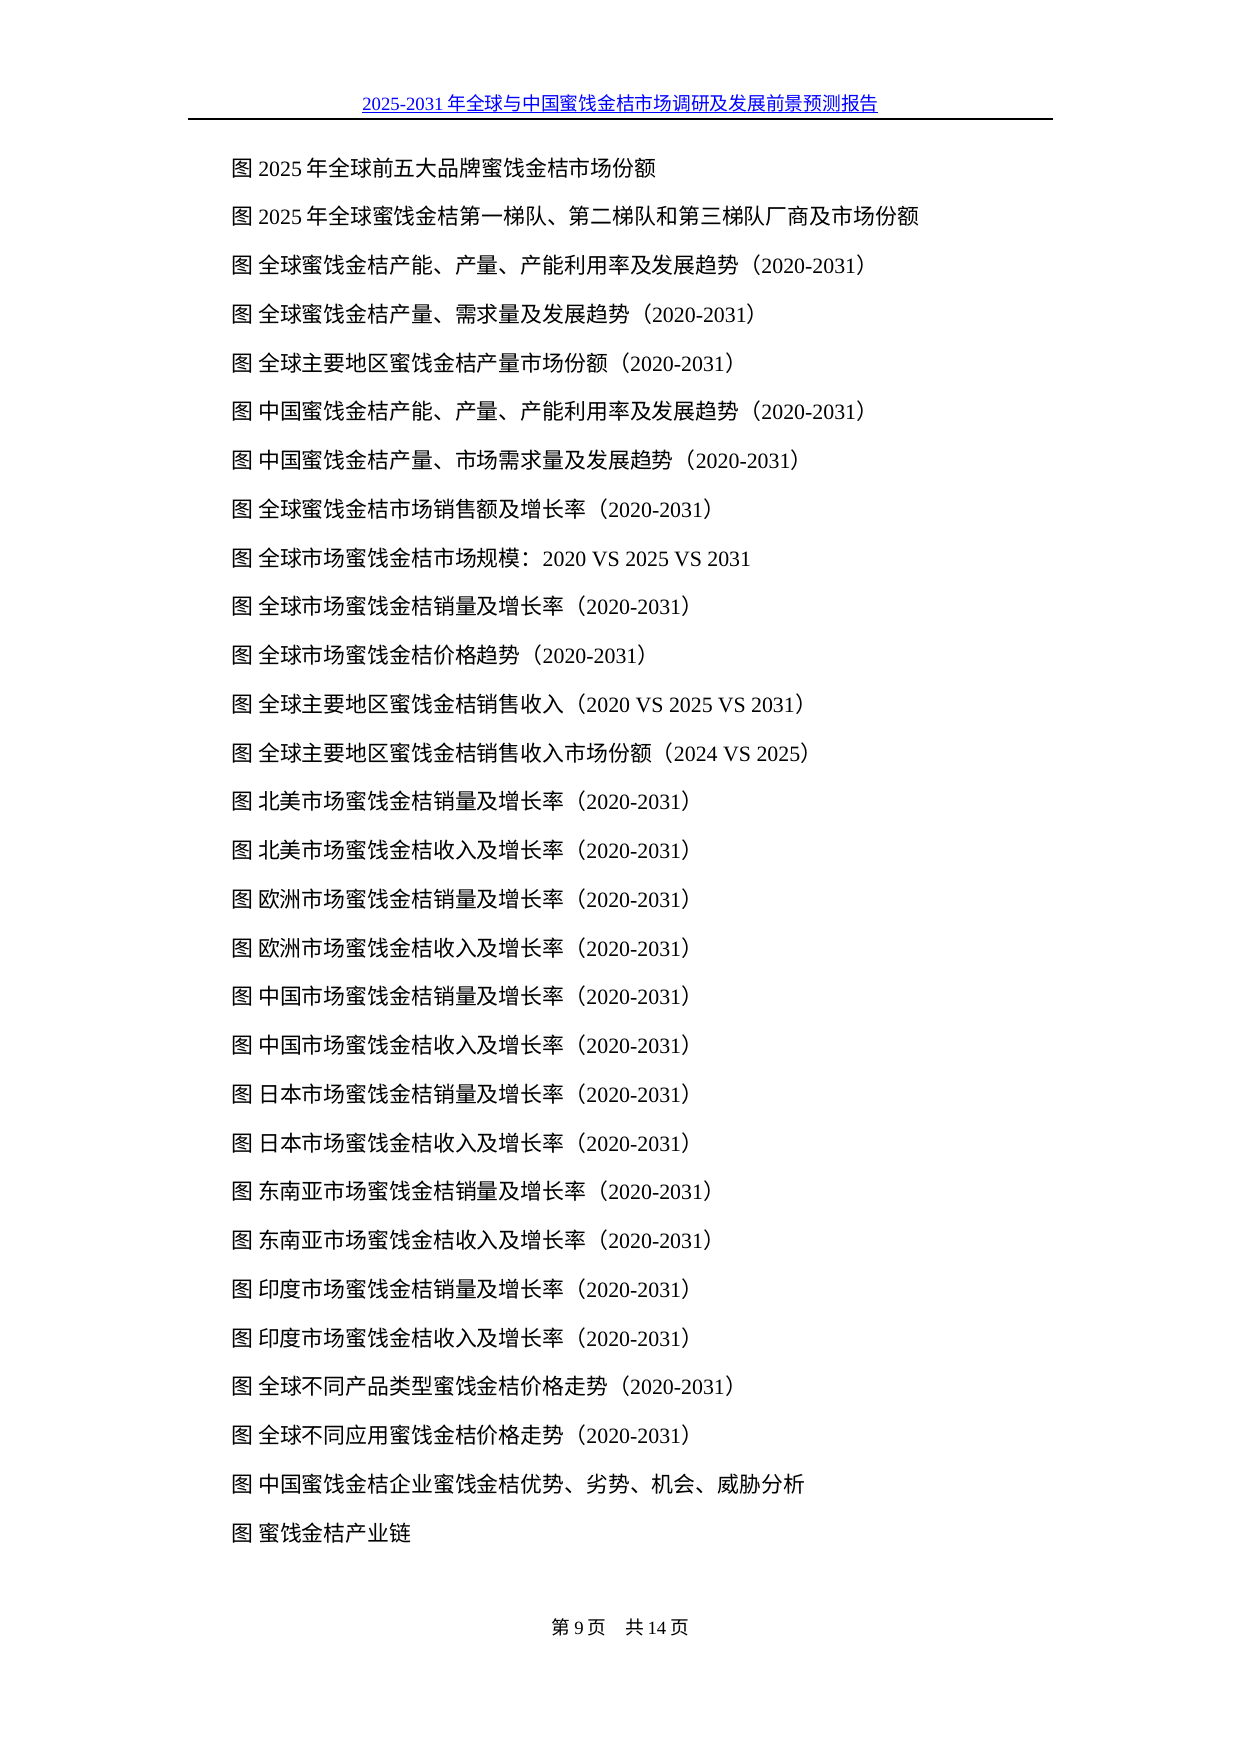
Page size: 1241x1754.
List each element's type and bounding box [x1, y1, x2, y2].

text [187, 150, 1053, 1548]
